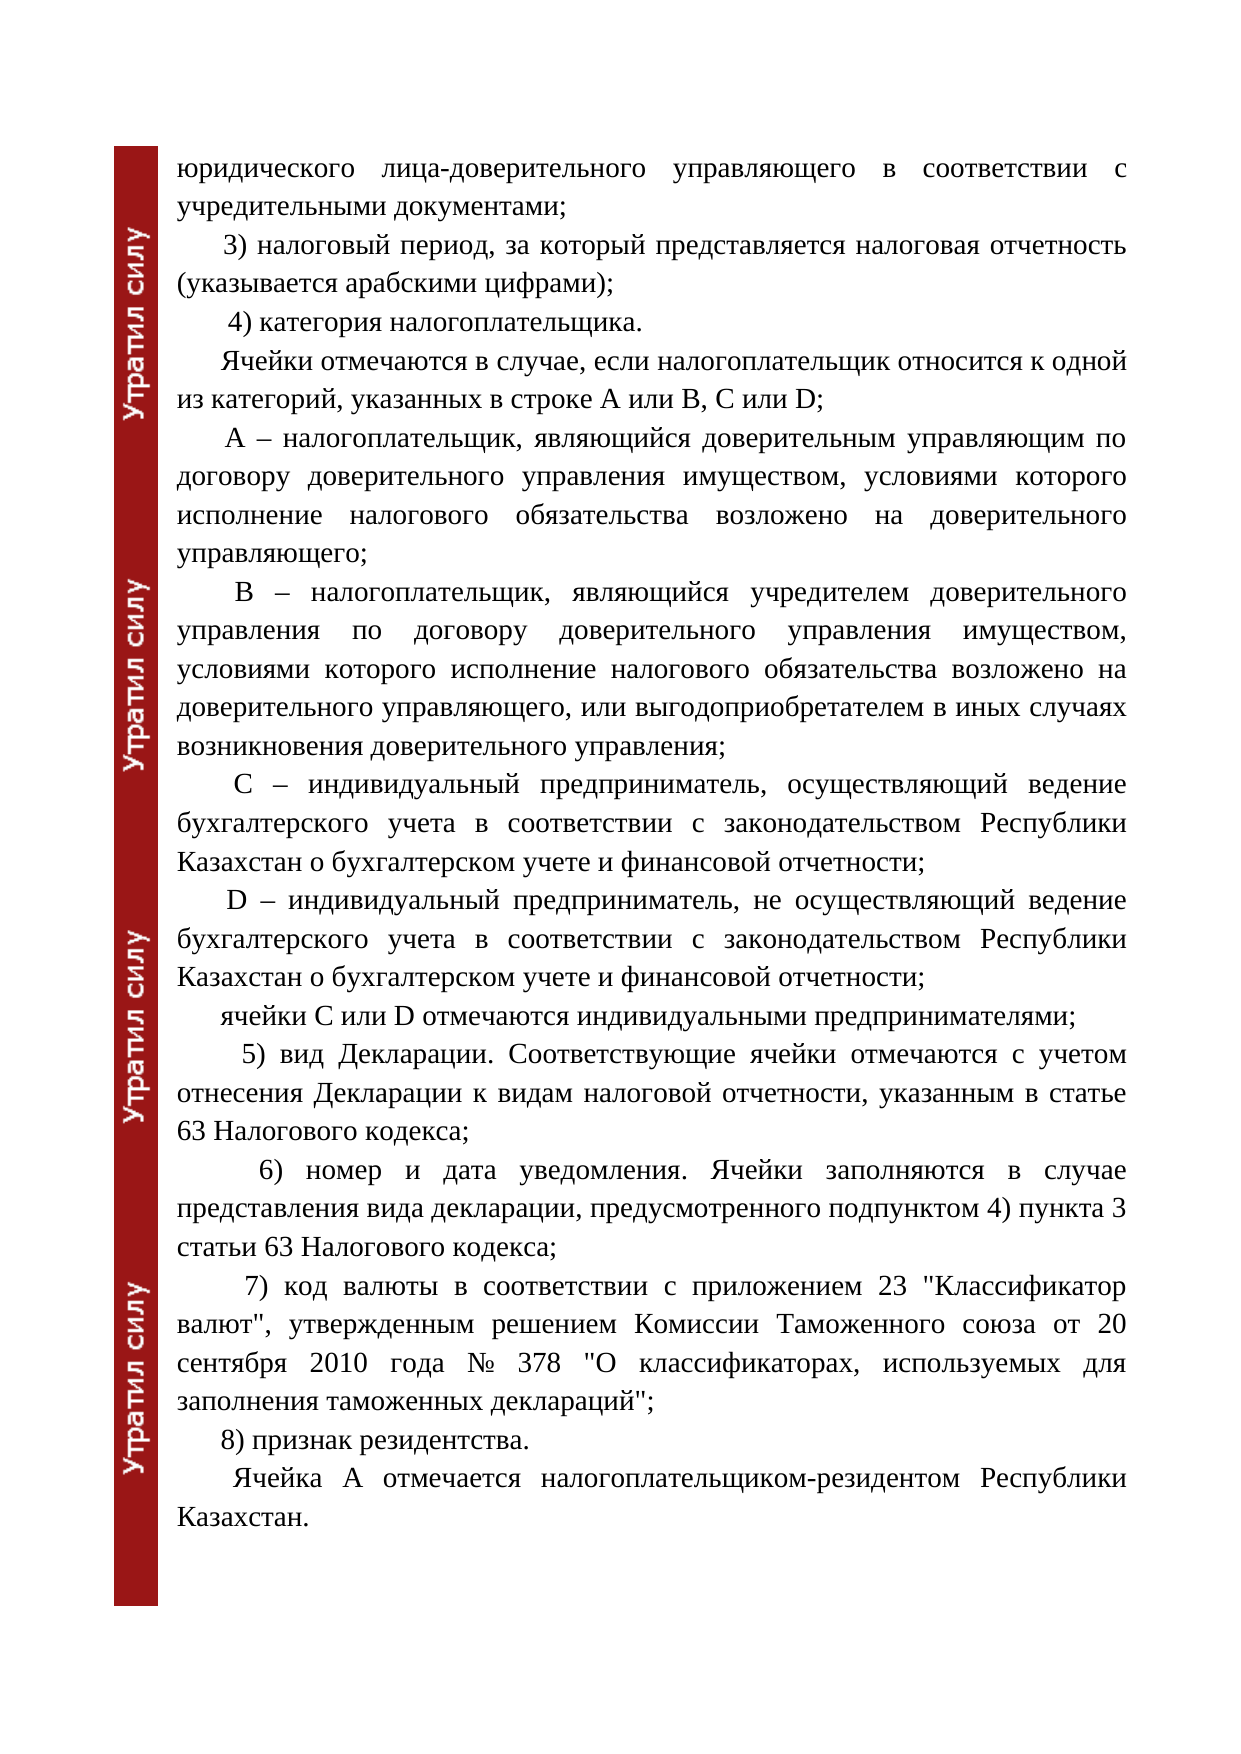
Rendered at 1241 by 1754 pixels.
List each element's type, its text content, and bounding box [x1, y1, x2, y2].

picture [114, 569, 158, 574]
picture [114, 1263, 158, 1268]
picture [114, 338, 158, 343]
picture [114, 762, 158, 767]
picture [114, 415, 158, 420]
text 5) вид Декларации. Соответствующие ячейки отмечаются с учетом отнесения Декларации к видам налоговой отчетности, указанным в статье 63 Налогового кодекса; [112, 1036, 1128, 1147]
picture [114, 299, 158, 304]
text 4) категория налогоплательщика. [112, 304, 1128, 338]
text 3) налоговый период, за который представляется налоговая отчетность (указывается арабскими цифрами); [112, 227, 1128, 299]
text 7) код валюты в соответствии с приложением 23 "Классификатор валют", утвержденным решением Комиссии Таможенного союза от 20 сентября 2010 года № 378 "О классификаторах, используемых для заполнения таможенных деклараций"; [112, 1268, 1128, 1417]
text В – налогоплательщик, являющийся учредителем доверительного управления по договору доверительного управления имуществом, условиями которого исполнение налогового обязательства возложено на доверительного управляющего, или выгодоприобретателем в иных случаях возникновения доверительного управления; [112, 574, 1128, 762]
text ячейки C или D отмечаются индивидуальными предпринимателями; [112, 998, 1128, 1031]
text D – индивидуальный предприниматель, не осуществляющий ведение бухгалтерского учета в соответствии с законодательством Республики Казахстан о бухгалтерском учете и финансовой отчетности; [112, 882, 1128, 993]
text 6) номер и дата уведомления. Ячейки заполняются в случае представления вида декларации, предусмотренного подпунктом 4) пункта 3 статьи 63 Налогового кодекса; [112, 1152, 1128, 1263]
picture [114, 1532, 158, 1606]
picture [114, 146, 158, 150]
text 8) признак резидентства. [112, 1422, 1128, 1455]
text C – индивидуальный предприниматель, осуществляющий ведение бухгалтерского учета в соответствии с законодательством Республики Казахстан о бухгалтерском учете и финансовой отчетности; [112, 767, 1128, 877]
picture [114, 877, 158, 882]
picture [114, 1417, 158, 1422]
picture [114, 993, 158, 998]
picture [114, 1031, 158, 1036]
picture [114, 1147, 158, 1152]
picture [114, 1455, 158, 1460]
text Ячейка А отмечается налогоплательщиком-резидентом Республики Казахстан. [112, 1460, 1128, 1532]
text А – налогоплательщик, являющийся доверительным управляющим по договору доверительного управления имуществом, условиями которого исполнение налогового обязательства возложено на доверительного управляющего; [112, 420, 1128, 569]
text Ячейки отмечаются в случае, если налогоплательщик относится к одной из категорий, указанных в строке А или В, C или D; [112, 343, 1128, 415]
picture [114, 222, 158, 227]
